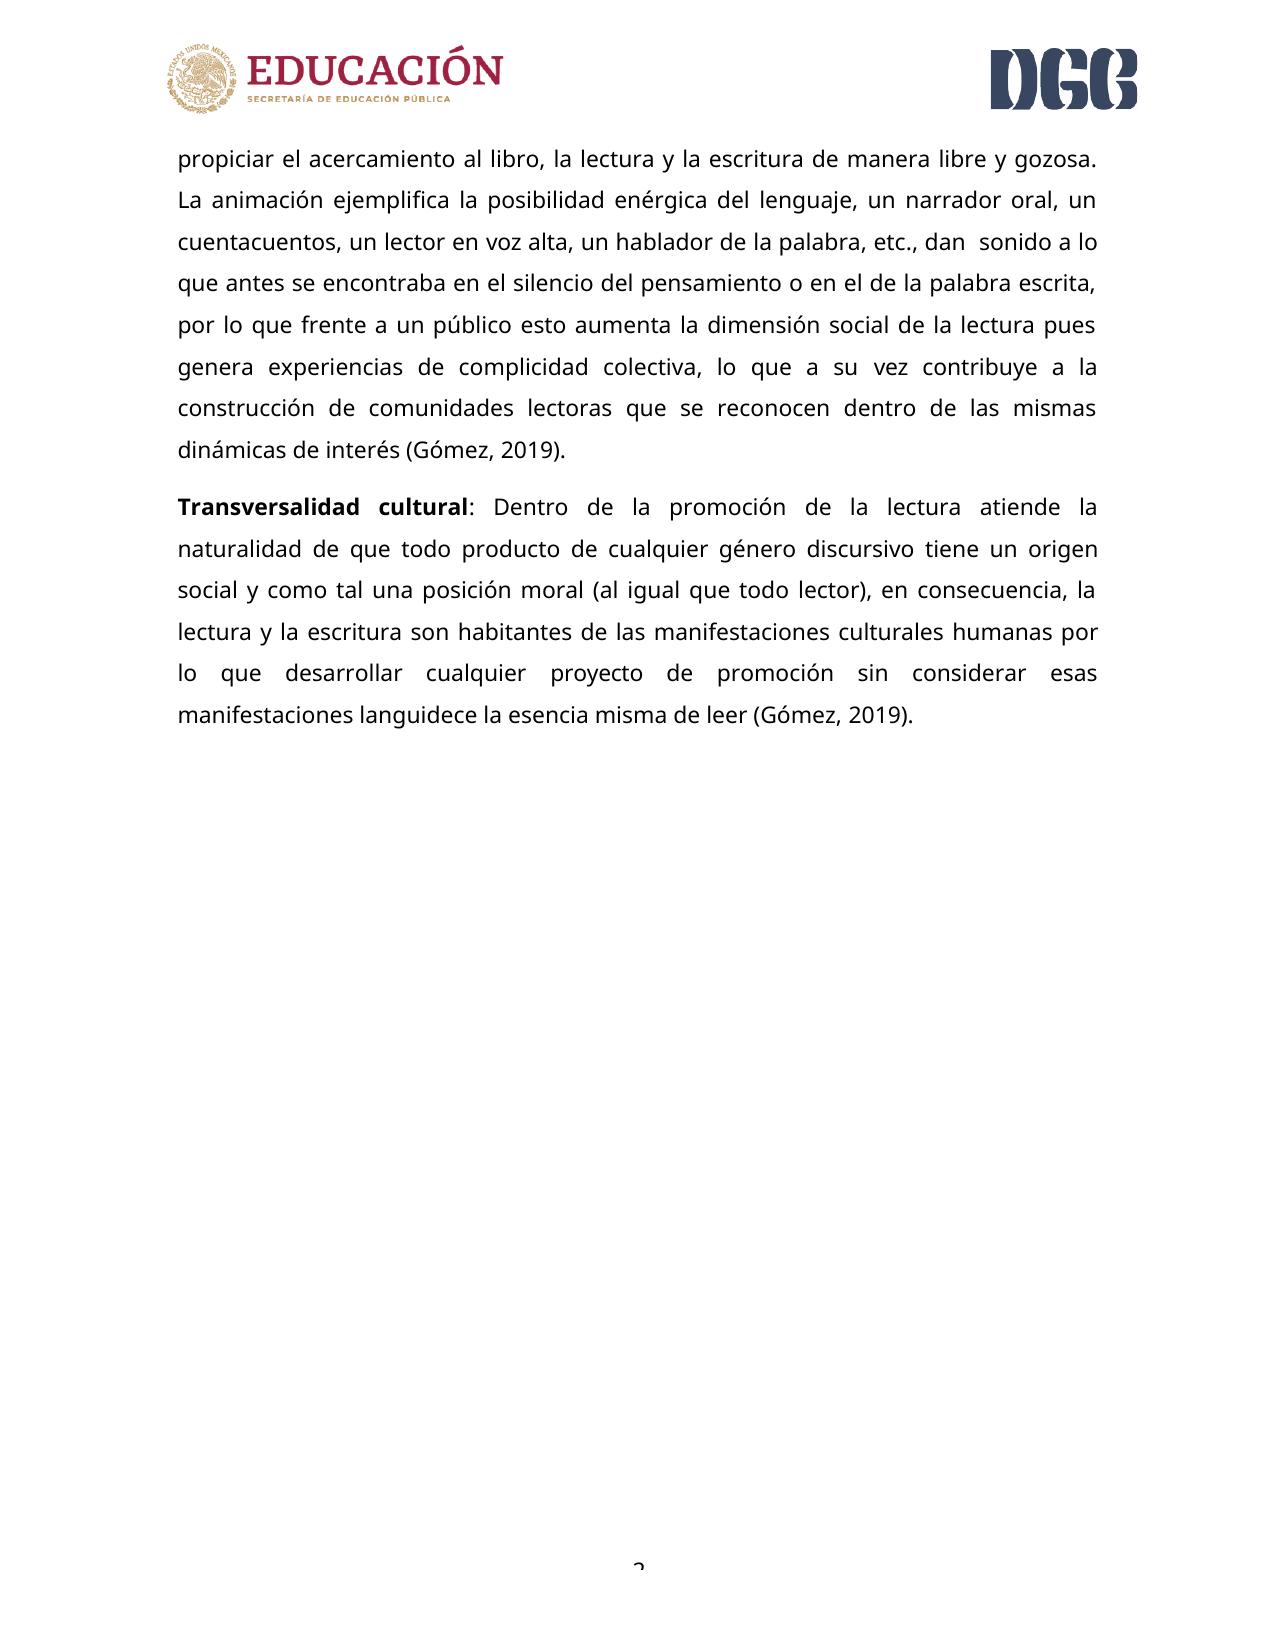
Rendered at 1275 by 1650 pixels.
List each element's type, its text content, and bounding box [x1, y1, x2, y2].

text Transversalidad cultural: Dentro de la promoción de la lectura atiende la naturalidad de que todo producto de cualquier género discursivo tiene un origen social y como tal una posición moral (al igual que todo lector), en consecuencia, la lectura y la escritura son habitantes de las manifestaciones culturales humanas por lo que desarrollar cualquier proyecto de promoción sin considerar esas manifestaciones languidece la esencia misma de leer (Gómez, 2019). [177, 491, 1098, 730]
picture [990, 48, 1138, 110]
picture [166, 43, 504, 114]
text propiciar el acercamiento al libro, la lectura y la escritura de manera libre y gozosa. La animación ejemplifica la posibilidad enérgica del lenguaje, un narrador oral, un cuentacuentos, un lector en voz alta, un hablador de la palabra, etc., dan sonido a lo que antes se encontraba en el silencio del pensamiento o en el de la palabra escrita, por lo que frente a un público esto aumenta la dimensión social de la lectura pues genera experiencias de complicidad colectiva, lo que a su vez contribuye a la construcción de comunidades lectoras que se reconocen dentro de las mismas dinámicas de interés (Gómez, 2019). [177, 143, 1098, 465]
